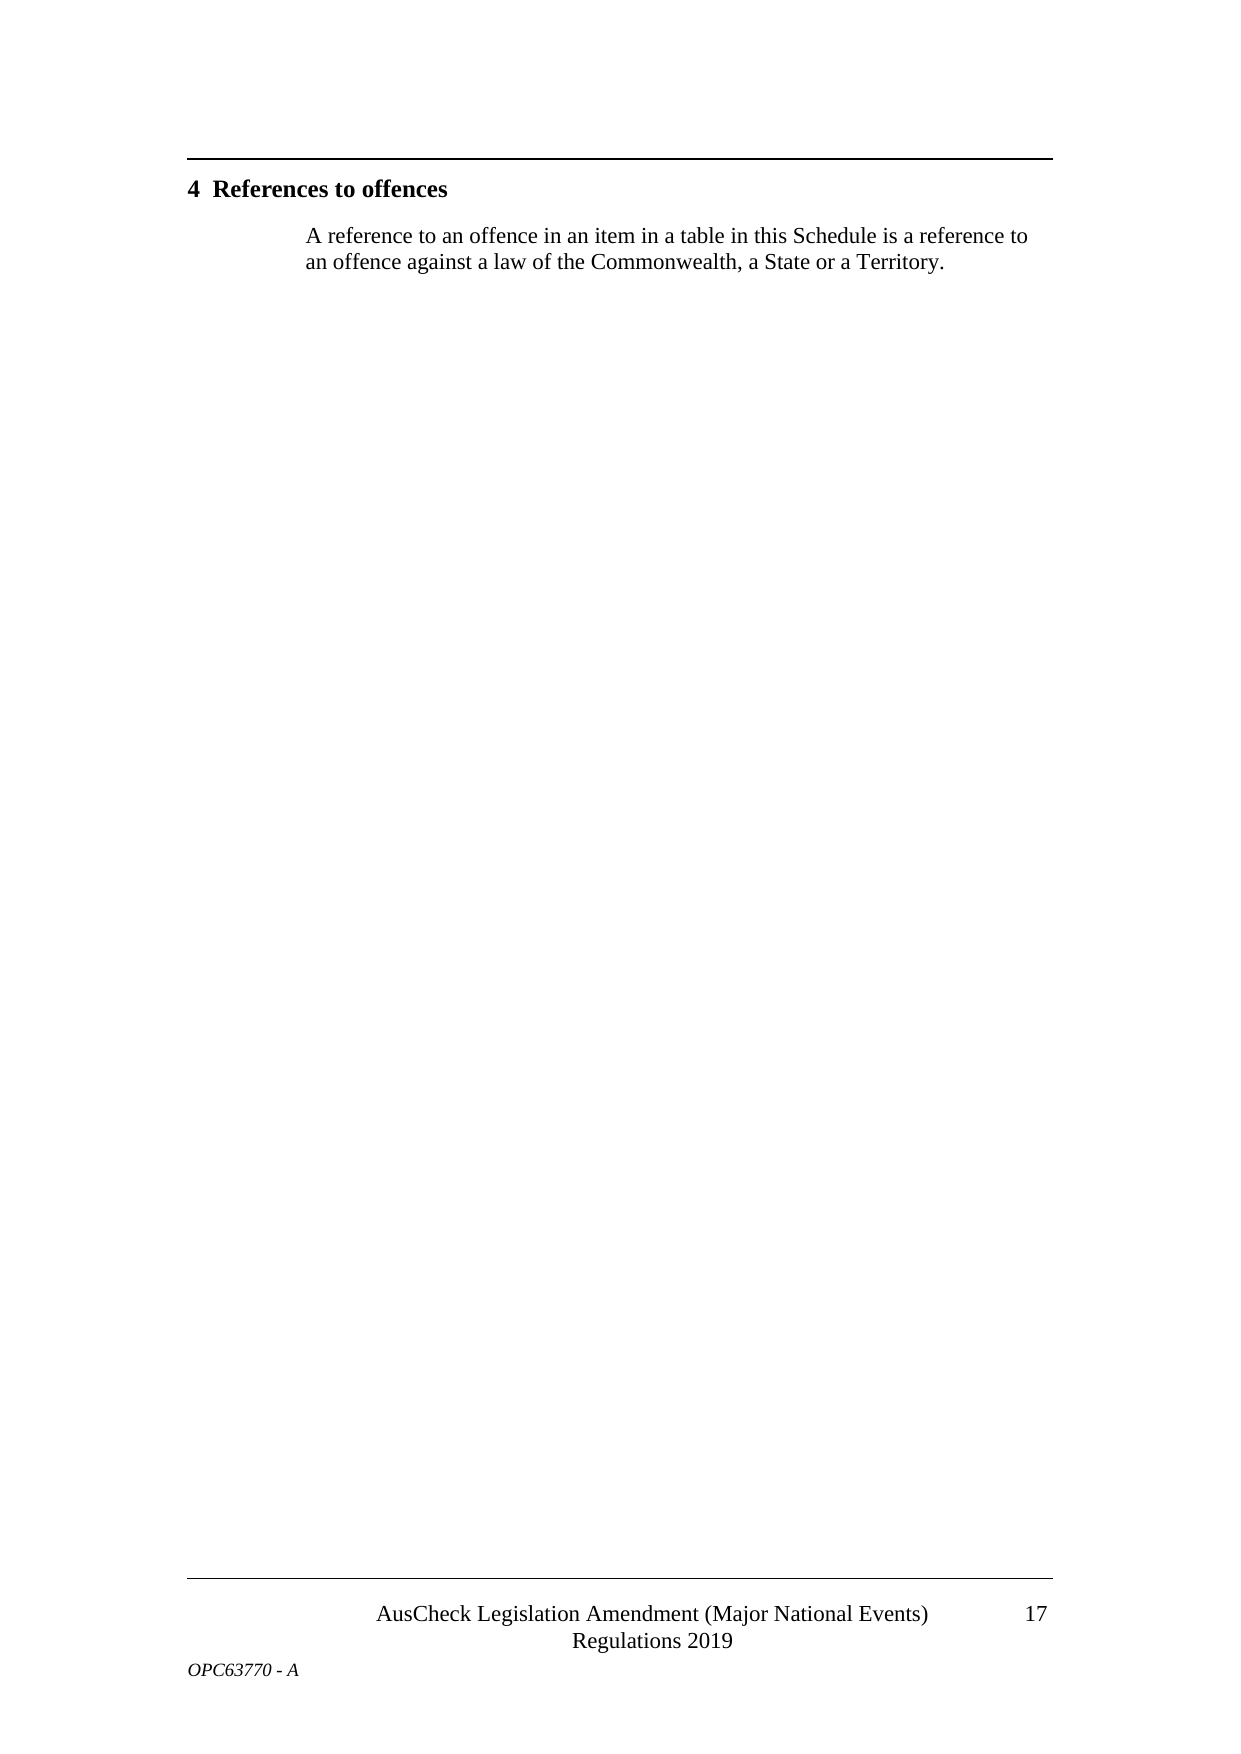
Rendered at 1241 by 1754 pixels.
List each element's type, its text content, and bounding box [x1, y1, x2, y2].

text 4 References to offences [187, 174, 1053, 203]
text A reference to an offence in an item in a table in this Schedule is a reference to an offence against a law of the Commonwealth, a State or a Territory. [187, 222, 1053, 275]
